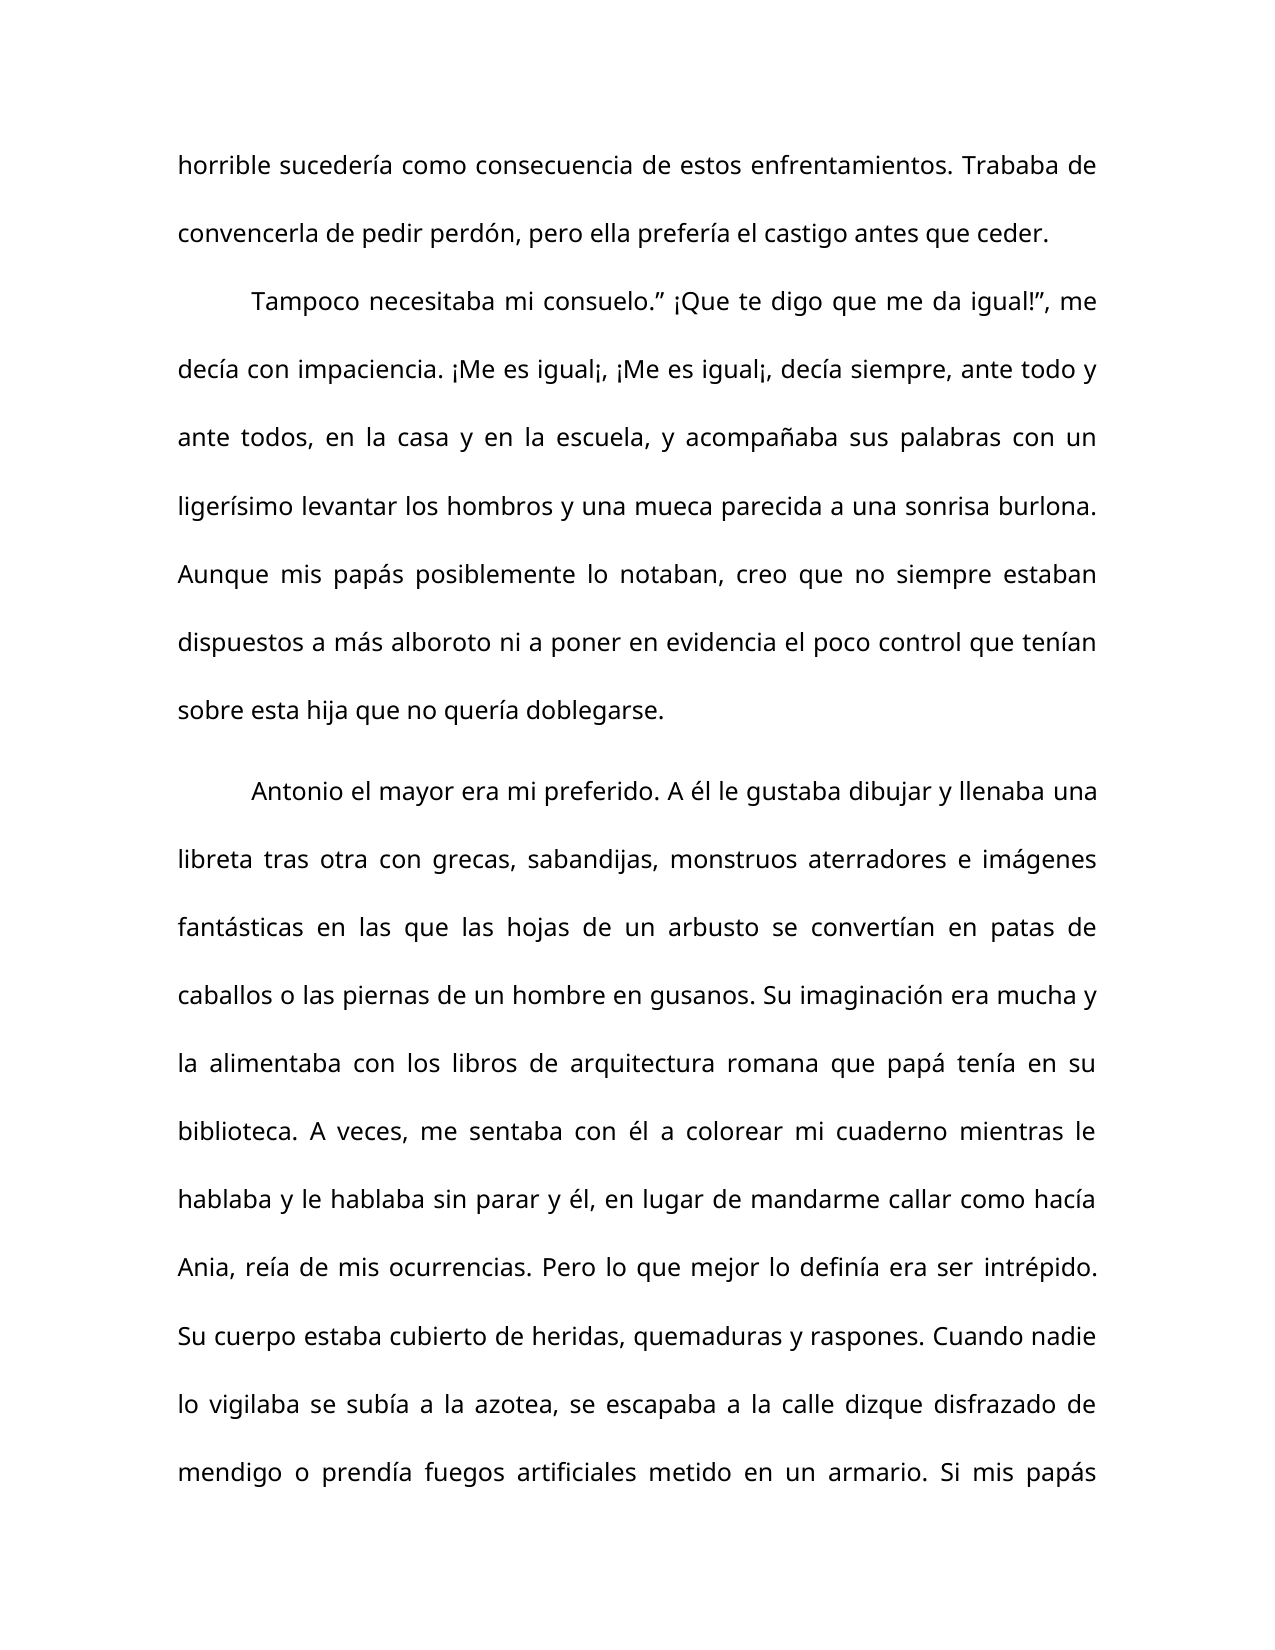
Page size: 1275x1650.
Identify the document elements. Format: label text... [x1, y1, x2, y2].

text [177, 148, 1098, 250]
text Tampoco necesitaba mi consuelo.” ¡Que te digo que me da igual!”, me decía con impaciencia. ¡Me es igual¡, ¡Me es igual¡, decía siempre, ante todo y ante todos, en la casa y en la escuela, y acompañaba sus palabras con un ligerísimo levantar los hombros y una mueca parecida a una sonrisa burlona. Aunque mis papás posiblemente lo notaban, creo que no siempre estaban dispuestos a más alboroto ni a poner en evidencia el poco control que tenían sobre esta hija que no quería doblegarse. [177, 284, 1098, 727]
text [177, 773, 1098, 1488]
